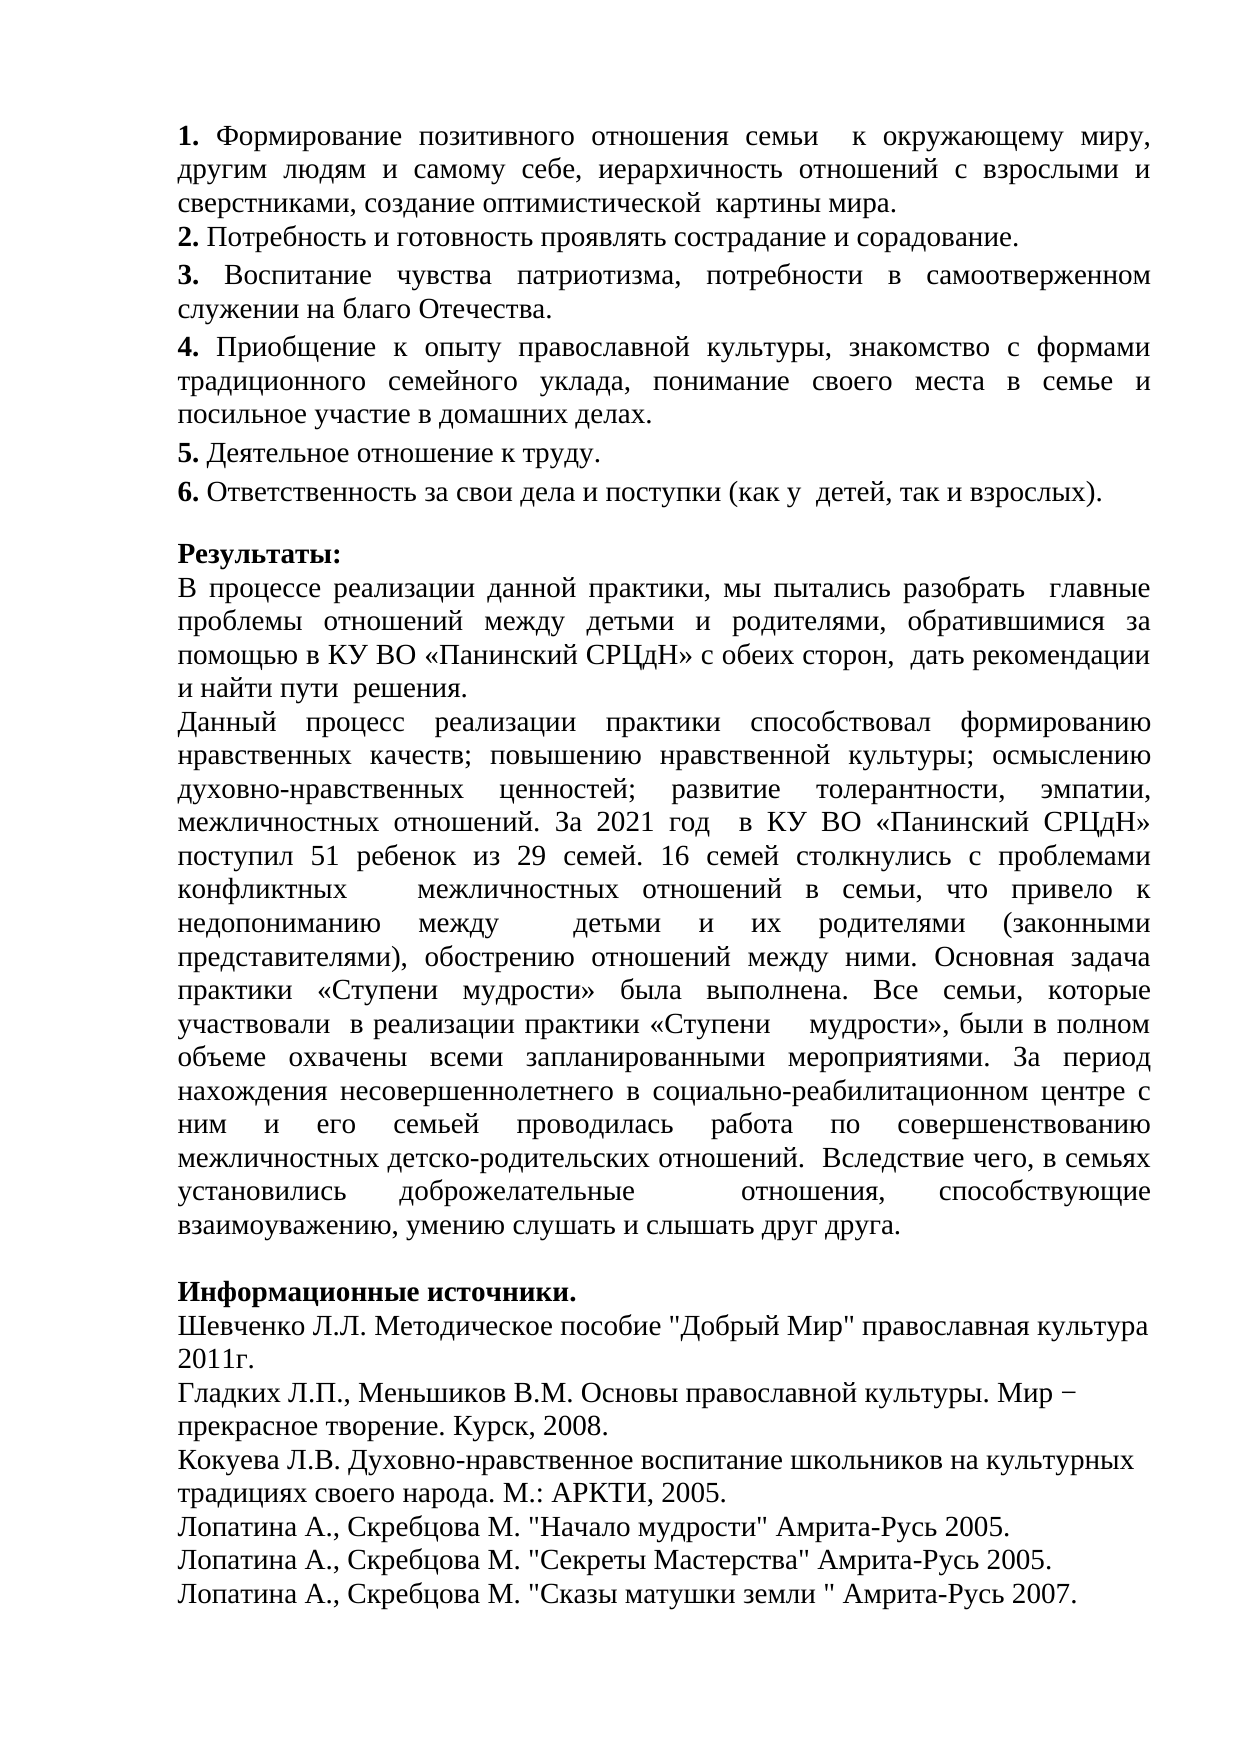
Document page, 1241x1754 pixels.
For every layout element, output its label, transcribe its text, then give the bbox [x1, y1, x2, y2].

text Лопатина А., Скребцова М. "Начало мудрости" Амрита-Русь 2005. [177, 1509, 1152, 1542]
text Лопатина А., Скребцова М. "Сказы матушки земли " Амрита-Русь 2007. [177, 1576, 1152, 1609]
text 1. Формирование позитивного отношения семьи к окружающему миру, другим людям и самому себе, иерархичность отношений с взрослыми и сверстниками, создание оптимистической картины мира. [177, 118, 1152, 219]
text 4. Приобщение к опыту православной культуры, знакомство с формами традиционного семейного уклада, понимание своего места в семье и посильное участие в домашних делах. [177, 329, 1152, 430]
text Кокуева Л.В. Духовно-нравственное воспитание школьников на культурных традициях своего народа. М.: АРКТИ, 2005. [177, 1442, 1152, 1509]
text Результаты: [177, 536, 1152, 570]
text 2. Потребность и готовность проявлять сострадание и сорадование. [177, 219, 1152, 252]
text 5. Деятельное отношение к труду. [177, 435, 1152, 469]
text Данный процесс реализации практики способствовал формированию нравственных качеств; повышению нравственной культуры; осмыслению духовно-нравственных ценностей; развитие толерантности, эмпатии, межличностных отношений. За 2021 год в КУ ВО «Панинский СРЦдН» поступил 51 ребенок из 29 семей. 16 семей столкнулись с проблемами конфликтных межличностных отношений в семьи, что привело к недопониманию между детьми и их родителями (законными представителями), обострению отношений между ними. Основная задача практики «Ступени мудрости» была выполнена. Все семьи, которые участвовали в реализации практики «Ступени мудрости», были в полном объеме охвачены всеми запланированными мероприятиями. За период нахождения несовершеннолетнего в социально-реабилитационном центре с ним и его семьей проводилась работа по совершенствованию межличностных детско-родительских отношений. Вследствие чего, в семьях установились доброжелательные отношения, способствующие взаимоуважению, умению слушать и слышать друг друга. [177, 704, 1152, 1241]
text Лопатина А., Скребцова М. "Секреты Мастерства" Амрита-Русь 2005. [177, 1542, 1152, 1576]
text 6. Ответственность за свои дела и поступки (как у детей, так и взрослых). [177, 474, 1152, 507]
text Шевченко Л.Л. Методическое пособие "Добрый Мир" православная культура 2011г. [177, 1308, 1152, 1375]
text Гладких Л.П., Меньшиков В.М. Основы православной культуры. Мир − прекрасное творение. Курск, 2008. [177, 1375, 1152, 1442]
text Информационные источники. [177, 1274, 1152, 1308]
text 3. Воспитание чувства патриотизма, потребности в самоотверженном служении на благо Отечества. [177, 257, 1152, 324]
text В процессе реализации данной практики, мы пытались разобрать главные проблемы отношений между детьми и родителями, обратившимися за помощью в КУ ВО «Панинский СРЦдН» с обеих сторон, дать рекомендации и найти пути решения. [177, 570, 1152, 704]
